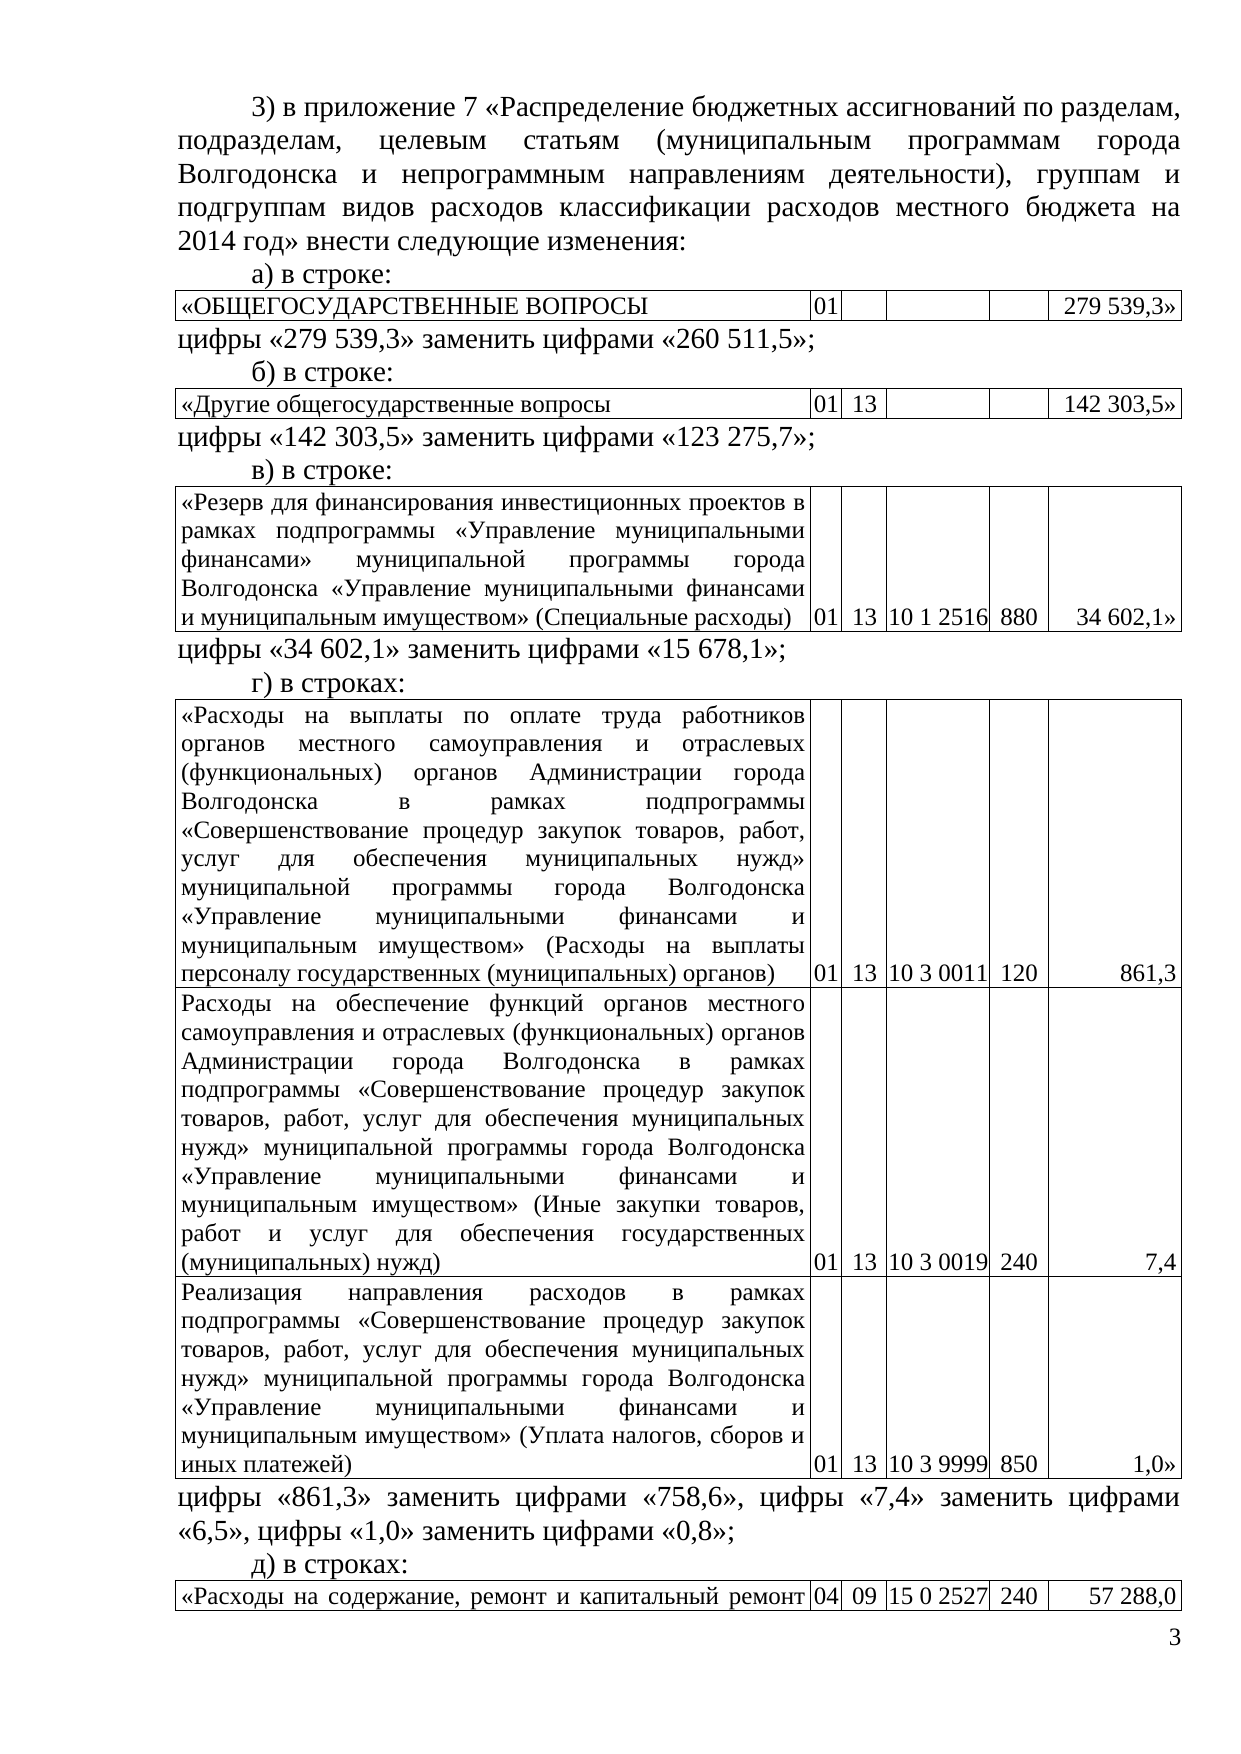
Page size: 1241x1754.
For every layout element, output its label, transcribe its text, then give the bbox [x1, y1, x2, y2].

table_header 01 [811, 487, 841, 631]
table_header 15 0 2527 [887, 1581, 989, 1609]
table_header [842, 291, 886, 320]
table_header [990, 291, 1048, 320]
text в) в строке: [177, 452, 1181, 486]
table_cell 7,4 [1049, 988, 1181, 1276]
table_cell 10 3 9999 [887, 1277, 989, 1478]
table_header 279 539,3» [1049, 291, 1181, 320]
text цифры «861,3» заменить цифрами «758,6», цифры «7,4» заменить цифрами «6,5», цифры «1,0» заменить цифрами «0,8»; [177, 1479, 1181, 1546]
table_header 01 [811, 291, 841, 320]
table_cell 240 [990, 988, 1048, 1276]
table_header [176, 1581, 810, 1609]
text цифры «142 303,5» заменить цифрами «123 275,7»; [177, 419, 1181, 452]
text цифры «279 539,3» заменить цифрами «260 511,5»; [177, 321, 1181, 354]
table_header 10 3 0011 [887, 700, 989, 987]
table_cell 13 [842, 988, 886, 1276]
table_cell Реализация направления расходов в рамках подпрограммы «Совершенствование процедур закупок товаров, работ, услуг для обеспечения муниципальных нужд» муниципальной программы города Волгодонска «Управление муниципальными финансами и муниципальным имуществом» (Уплата налогов, сборов и иных платежей) [176, 1277, 810, 1478]
table_header [887, 389, 989, 418]
table_cell Расходы на обеспечение функций органов местного самоуправления и отраслевых (функциональных) органов Администрации города Волгодонска в рамках подпрограммы «Совершенствование процедур закупок товаров, работ, услуг для обеспечения муниципальных нужд» муниципальной программы города Волгодонска «Управление муниципальными финансами и муниципальным имуществом» (Иные закупки товаров, работ и услуг для обеспечения государственных (муниципальных) нужд) [176, 988, 810, 1276]
table_header 120 [990, 700, 1048, 987]
table_header 04 [811, 1581, 841, 1609]
text б) в строке: [177, 354, 1181, 388]
text а) в строке: [177, 256, 1181, 290]
table_header «ОБЩЕГОСУДАРСТВЕННЫЕ ВОПРОСЫ [176, 291, 810, 320]
table_header 34 602,1» [1049, 487, 1181, 631]
table_header «Другие общегосударственные вопросы [176, 389, 810, 418]
table_header 240 [990, 1581, 1048, 1609]
table_header «Резерв для финансирования инвестиционных проектов в рамках подпрограммы «Управление муниципальными финансами» муниципальной программы города Волгодонска «Управление муниципальными финансами и муниципальным имуществом» (Специальные расходы) [176, 487, 810, 631]
table_cell 13 [842, 1277, 886, 1478]
table_header [887, 291, 989, 320]
table_header 57 288,0 [1049, 1581, 1181, 1609]
table_cell 01 [811, 1277, 841, 1478]
table_header 13 [842, 487, 886, 631]
table_header 09 [842, 1581, 886, 1609]
table_header 01 [811, 389, 841, 418]
table_cell 10 3 0019 [887, 988, 989, 1276]
text д) в строках: [177, 1546, 1181, 1580]
text 3) в приложение 7 «Распределение бюджетных ассигнований по разделам, подразделам, целевым статьям (муниципальным программам города Волгодонска и непрограммным направлениям деятельности), группам и подгруппам видов расходов классификации расходов местного бюджета на 2014 год» внести следующие изменения: [177, 89, 1181, 256]
table_header 13 [842, 700, 886, 987]
table_header 10 1 2516 [887, 487, 989, 631]
text г) в строках: [177, 665, 1181, 699]
table_cell 1,0» [1049, 1277, 1181, 1478]
table_header 861,3 [1049, 700, 1181, 987]
table_header 01 [811, 700, 841, 987]
table_cell 850 [990, 1277, 1048, 1478]
table_header «Расходы на выплаты по оплате труда работников органов местного самоуправления и отраслевых (функциональных) органов Администрации города Волгодонска в рамках подпрограммы «Совершенствование процедур закупок товаров, работ, услуг для обеспечения муниципальных нужд» муниципальной программы города Волгодонска «Управление муниципальными финансами и муниципальным имуществом» (Расходы на выплаты персоналу государственных (муниципальных) органов) [176, 700, 810, 987]
text цифры «34 602,1» заменить цифрами «15 678,1»; [177, 632, 1181, 665]
table_header 142 303,5» [1049, 389, 1181, 418]
table_header [990, 389, 1048, 418]
table_header 13 [842, 389, 886, 418]
table_cell 01 [811, 988, 841, 1276]
table_header 880 [990, 487, 1048, 631]
